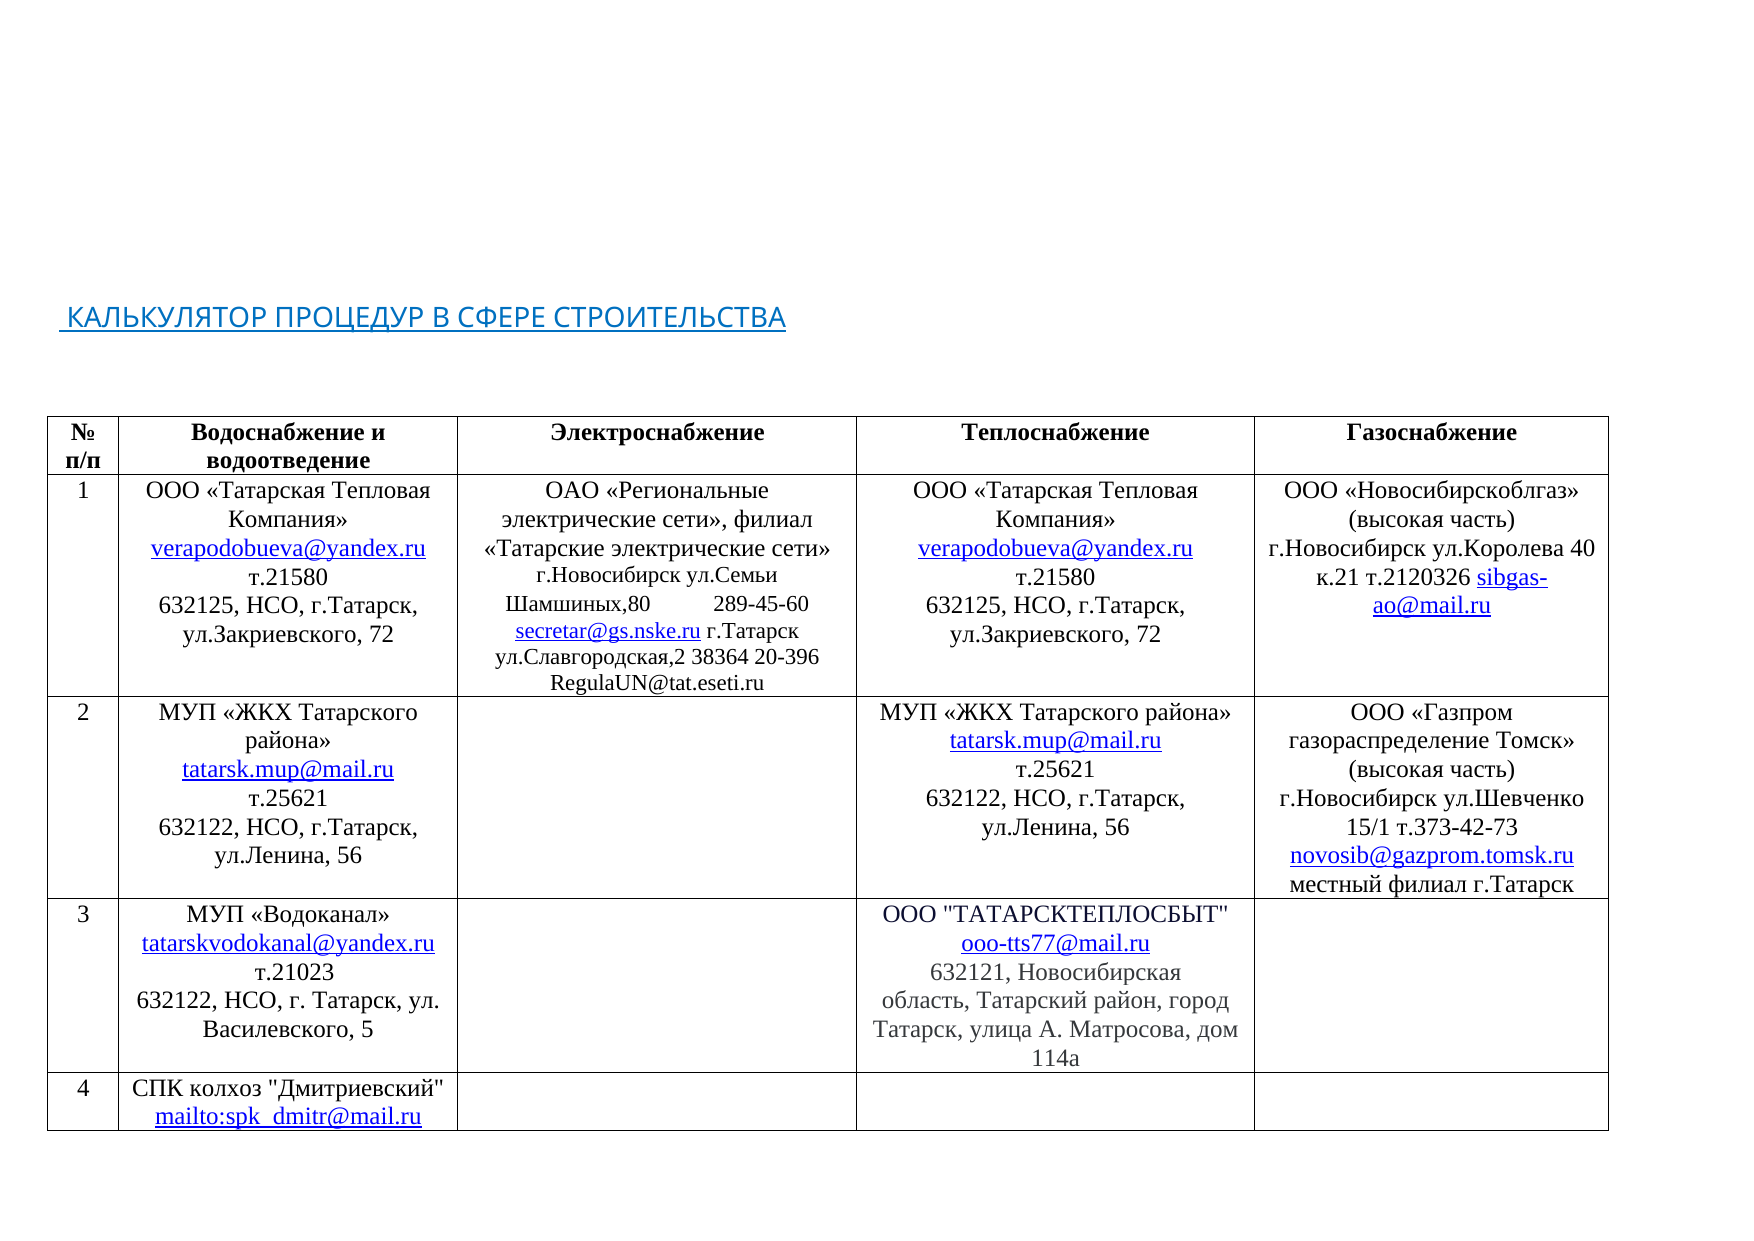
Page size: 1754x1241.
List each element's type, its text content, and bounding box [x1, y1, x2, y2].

table_cell [458, 697, 856, 898]
table_cell 4 [48, 1073, 118, 1130]
table_cell МУП «ЖКХ Татарского района» tatarsk.mup@mail.ru т.25621 632122, НСО, г.Татарск, ул.Ленина, 56 [119, 697, 457, 898]
table_cell ООО «Газпром газораспределение Томск» (высокая часть) г.Новосибирск ул.Шевченко 15/1 т.373-42-73 novosib@gazprom.tomsk.ru местный филиал г.Татарск [1255, 697, 1608, 898]
table_cell МУП «Водоканал» tatarskvodokanal@yandex.ru т.21023 632122, НСО, г. Татарск, ул. Василевского, 5 [119, 899, 457, 1072]
table_cell ООО "ТАТАРСКТЕПЛОСБЫТ" ooo-tts77@mail.ru 632121, Новосибирская область, Татарский район, город Татарск, улица А. Матросова, дом 114а [857, 899, 1254, 1072]
table_cell [857, 1073, 1254, 1130]
table_cell [1255, 1073, 1608, 1130]
table_header № п/п [48, 417, 118, 474]
table_cell [1255, 899, 1608, 1072]
table_header Газоснабжение [1255, 417, 1608, 474]
table_cell ОАО «Региональные электрические сети», филиал «Татарские электрические сети» г.Новосибирск ул.Семьи Шамшиных,80 289-45-60 secretar@gs.nske.ru г.Татарск ул.Славгородская,2 38364 20-396 RegulaUN@tat.eseti.ru [458, 475, 856, 696]
table_cell 2 [48, 697, 118, 898]
table_cell ООО «Татарская Тепловая Компания» verapodobueva@yandex.ru т.21580 632125, НСО, г.Татарск, ул.Закриевского, 72 [119, 475, 457, 696]
table_cell МУП «ЖКХ Татарского района» tatarsk.mup@mail.ru т.25621 632122, НСО, г.Татарск, ул.Ленина, 56 [857, 697, 1254, 898]
table_cell ООО «Новосибирскоблгаз» (высокая часть) г.Новосибирск ул.Королева 40 к.21 т.2120326 sibgas-ao@mail.ru [1255, 475, 1608, 696]
table_cell [458, 1073, 856, 1130]
text КАЛЬКУЛЯТОР ПРОЦЕДУР В СФЕРЕ СТРОИТЕЛЬСТВА [59, 254, 1695, 336]
table_cell [458, 899, 856, 1072]
table_cell ООО «Татарская Тепловая Компания» verapodobueva@yandex.ru т.21580 632125, НСО, г.Татарск, ул.Закриевского, 72 [857, 475, 1254, 696]
table_header Водоснабжение и водоотведение [119, 417, 457, 474]
table_cell 3 [48, 899, 118, 1072]
table_header Теплоснабжение [857, 417, 1254, 474]
table_cell 1 [48, 475, 118, 696]
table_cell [119, 1073, 457, 1130]
table_header Электроснабжение [458, 417, 856, 474]
